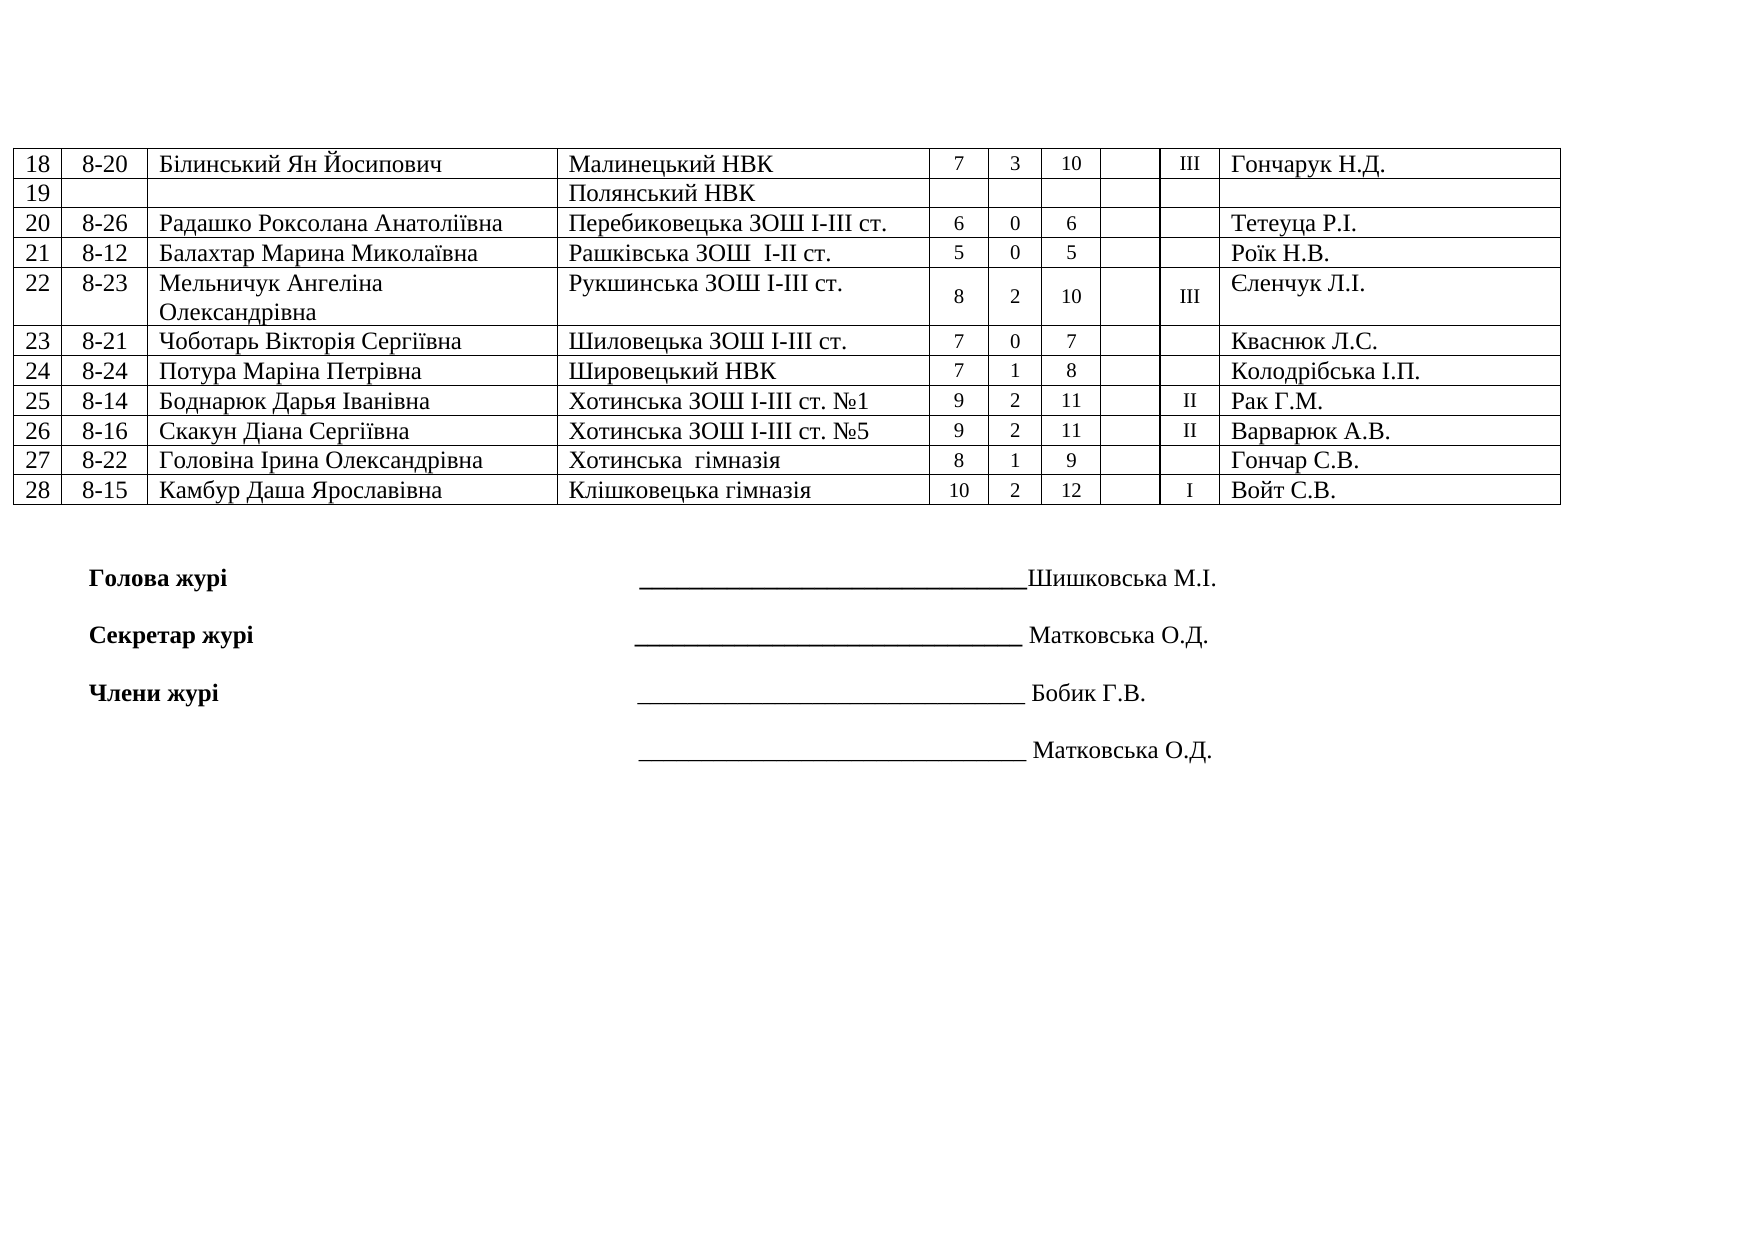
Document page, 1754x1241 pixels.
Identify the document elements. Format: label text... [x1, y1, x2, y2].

table_cell [1101, 208, 1159, 237]
table_cell Перебиковецька ЗОШ І-ІІІ ст. [558, 208, 929, 237]
table_cell Шировецький НВК [558, 356, 929, 385]
table_cell 10 [1042, 268, 1100, 325]
table_cell Полянський НВК [558, 179, 929, 207]
table_cell 11 [1042, 416, 1100, 444]
table_cell 26 [14, 416, 61, 444]
table_cell 10 [1042, 149, 1100, 177]
table_cell Радашко Роксолана Анатоліївна [148, 208, 557, 237]
table_cell [1101, 356, 1159, 385]
text Голова журі _______________________________Шишковська М.І. [88, 563, 1665, 591]
table_cell Чоботарь Вікторія Сергіївна [148, 326, 557, 355]
text Секретар журі _______________________________ Матковська О.Д. [88, 620, 1665, 649]
table_cell 12 [1042, 475, 1100, 504]
table_cell 7 [930, 149, 988, 177]
table_cell 28 [14, 475, 61, 504]
table_cell 8-14 [62, 386, 147, 415]
table_cell Колодрібська І.П. [1220, 356, 1560, 385]
table_cell 10 [930, 475, 988, 504]
table_cell Мельничук Ангеліна Олександрівна [148, 268, 557, 325]
table_cell Рукшинська ЗОШ І-ІІІ ст. [558, 268, 929, 325]
table_cell [1101, 326, 1159, 355]
table_cell [1220, 179, 1560, 207]
table_cell 2 [989, 416, 1041, 444]
table_cell 8-23 [62, 268, 147, 325]
table_cell Білинський Ян Йосипович [148, 149, 557, 177]
table_cell 24 [14, 356, 61, 385]
table_cell [1161, 446, 1219, 474]
table_cell [1101, 446, 1159, 474]
table_cell [62, 179, 147, 207]
table_cell Рашківська ЗОШ І-ІІ ст. [558, 238, 929, 267]
table_cell [1161, 208, 1219, 237]
table_cell [1161, 356, 1219, 385]
table_cell 22 [14, 268, 61, 325]
table_cell 11 [1042, 386, 1100, 415]
table_cell 8 [1042, 356, 1100, 385]
table_cell Єленчук Л.І. [1220, 268, 1560, 325]
table_cell 8-20 [62, 149, 147, 177]
table_cell Головіна Ірина Олександрівна [148, 446, 557, 474]
text _______________________________ Матковська О.Д. [88, 735, 1665, 764]
table_cell 9 [930, 386, 988, 415]
table_cell ІІІ [1161, 268, 1219, 325]
table_cell Клішковецька гімназія [558, 475, 929, 504]
table_cell Потура Маріна Петрівна [148, 356, 557, 385]
table_cell 0 [989, 208, 1041, 237]
table_cell Камбур Даша Ярославівна [148, 475, 557, 504]
table_cell 25 [14, 386, 61, 415]
table_cell ІІ [1161, 416, 1219, 444]
table_cell 2 [989, 386, 1041, 415]
table_cell 23 [14, 326, 61, 355]
table_cell 8 [930, 268, 988, 325]
table_cell Кваснюк Л.С. [1220, 326, 1560, 355]
table_cell [1101, 179, 1159, 207]
table_cell 5 [1042, 238, 1100, 267]
table_cell 27 [14, 446, 61, 474]
table_cell [148, 179, 557, 207]
table_cell Рак Г.М. [1220, 386, 1560, 415]
table_cell 8-22 [62, 446, 147, 474]
table_cell Хотинська ЗОШ І-ІІІ ст. №5 [558, 416, 929, 444]
table_cell 8-12 [62, 238, 147, 267]
table_cell Боднарюк Дарья Іванівна [148, 386, 557, 415]
table_cell 7 [930, 356, 988, 385]
table_cell [930, 179, 988, 207]
table_cell Хотинська гімназія [558, 446, 929, 474]
table_cell [1161, 238, 1219, 267]
table_cell 8-21 [62, 326, 147, 355]
table_cell 0 [989, 326, 1041, 355]
table_cell 7 [930, 326, 988, 355]
table_cell 19 [14, 179, 61, 207]
table_cell [1101, 268, 1159, 325]
table_cell 3 [989, 149, 1041, 177]
table_cell Тетеуца Р.І. [1220, 208, 1560, 237]
table_cell 6 [930, 208, 988, 237]
table_cell Шиловецька ЗОШ І-ІІІ ст. [558, 326, 929, 355]
table_cell 7 [1042, 326, 1100, 355]
table_cell ІІІ [1161, 149, 1219, 177]
table_cell Роїк Н.В. [1220, 238, 1560, 267]
table_cell [1161, 179, 1219, 207]
table_cell [989, 179, 1041, 207]
table_cell 18 [14, 149, 61, 177]
table_cell 2 [989, 268, 1041, 325]
table_cell 8-26 [62, 208, 147, 237]
table_cell Скакун Діана Сергіївна [148, 416, 557, 444]
table_cell 6 [1042, 208, 1100, 237]
table_cell Хотинська ЗОШ І-ІІІ ст. №1 [558, 386, 929, 415]
table_cell 9 [930, 416, 988, 444]
table_cell 1 [989, 446, 1041, 474]
table_cell Гончар С.В. [1220, 446, 1560, 474]
table_cell 2 [989, 475, 1041, 504]
table_cell Войт С.В. [1220, 475, 1560, 504]
table_cell 8-24 [62, 356, 147, 385]
table_cell [1101, 386, 1159, 415]
table_cell Гончарук Н.Д. [1220, 149, 1560, 177]
table_cell Малинецький НВК [558, 149, 929, 177]
table_cell [1161, 326, 1219, 355]
table_cell 21 [14, 238, 61, 267]
table_cell 5 [930, 238, 988, 267]
table_cell [1101, 416, 1159, 444]
table_cell 8-16 [62, 416, 147, 444]
table_cell 8 [930, 446, 988, 474]
table_cell 9 [1042, 446, 1100, 474]
table_cell [1101, 238, 1159, 267]
table_cell Варварюк А.В. [1220, 416, 1560, 444]
text Члени журі _______________________________ Бобик Г.В. [88, 678, 1665, 706]
table_cell 20 [14, 208, 61, 237]
table_cell ІІ [1161, 386, 1219, 415]
table_cell [1101, 475, 1159, 504]
table_cell Балахтар Марина Миколаївна [148, 238, 557, 267]
table_cell І [1161, 475, 1219, 504]
table_cell [1101, 149, 1159, 177]
table_cell [1042, 179, 1100, 207]
table_cell 0 [989, 238, 1041, 267]
table_cell 8-15 [62, 475, 147, 504]
table_cell 1 [989, 356, 1041, 385]
